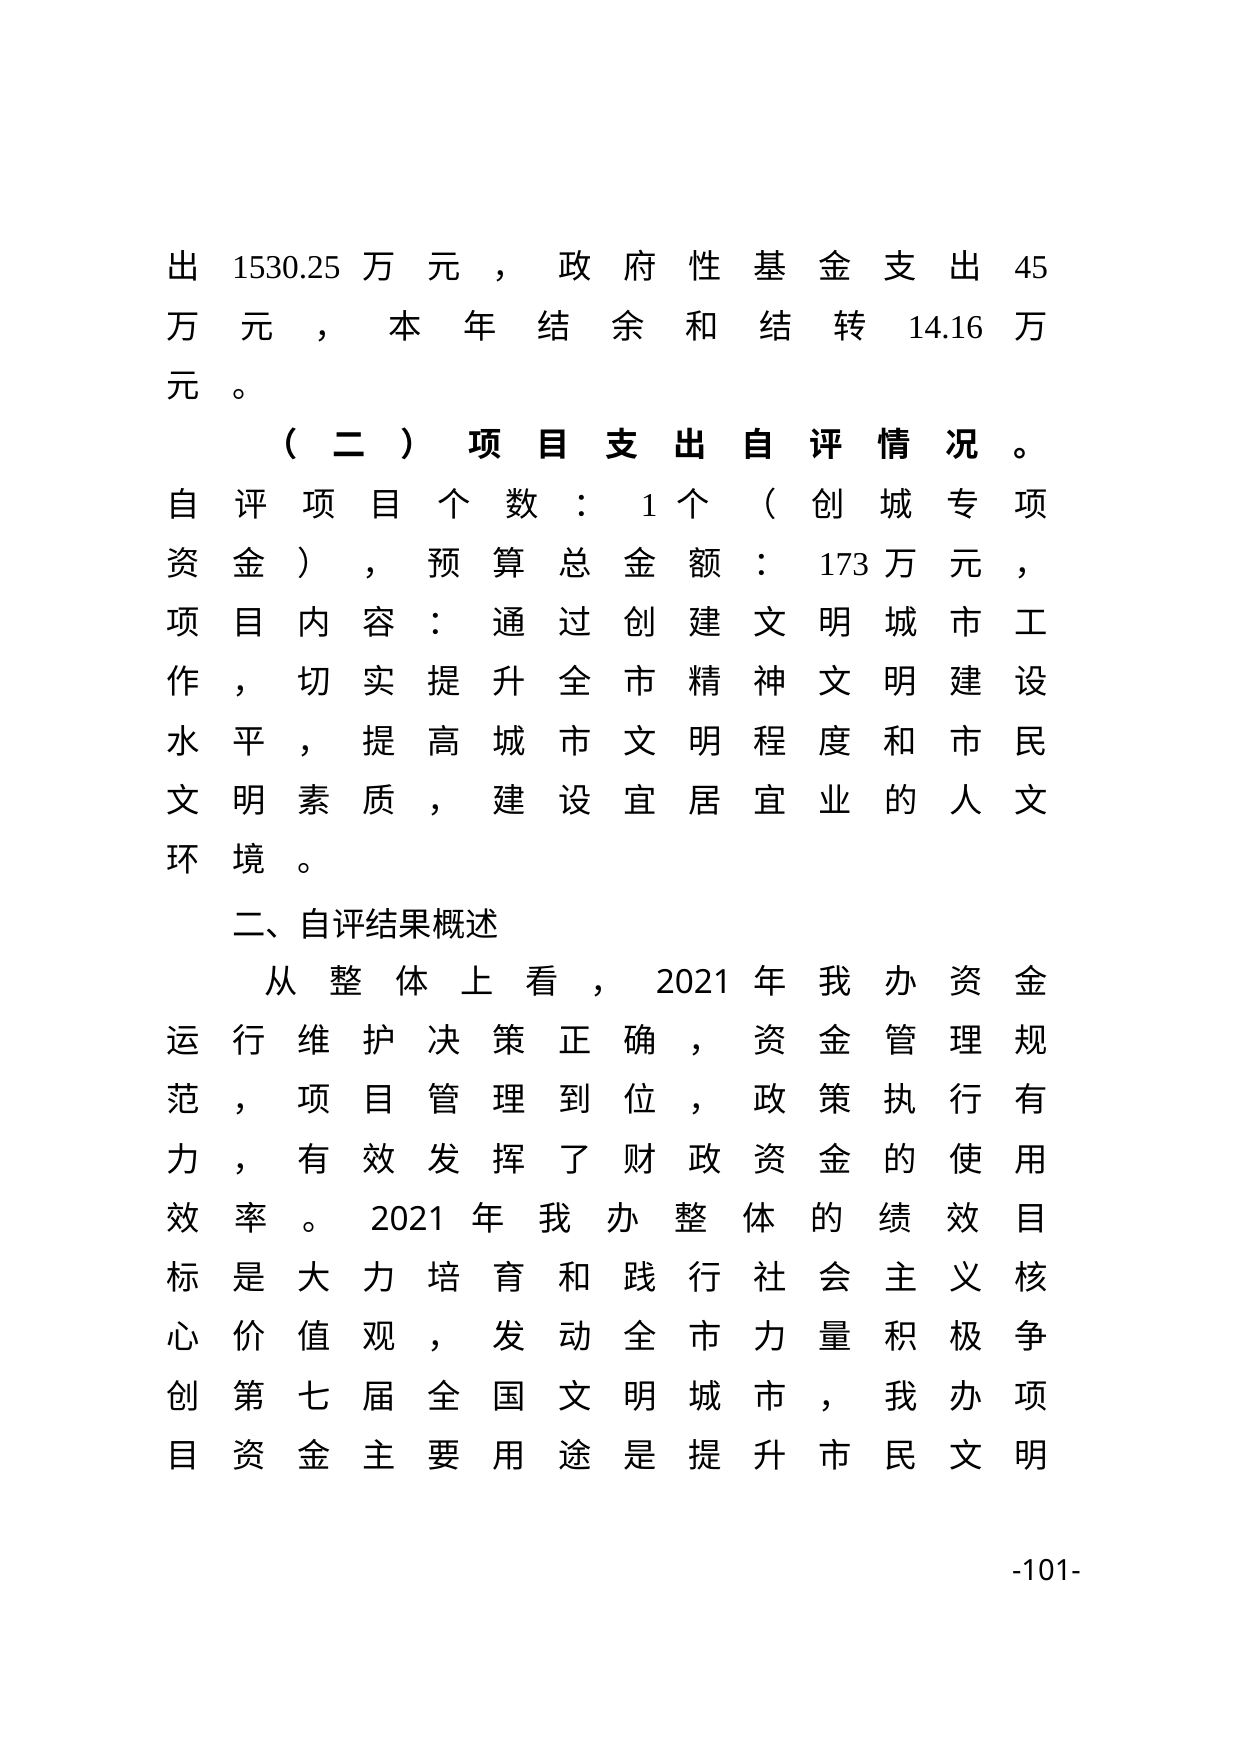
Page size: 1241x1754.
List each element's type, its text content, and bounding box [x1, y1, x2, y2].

text 二、自评结果概述 [167, 887, 1079, 949]
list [167, 235, 1079, 412]
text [167, 949, 1079, 1483]
list （二）项目支出自评情况。自评项目个数：1个（创城专项资金），预算总金额：173万元，项目内容：通过创建文明城市工作，切实提升全市精神文明建设水平，提高城市文明程度和市民文明素质，建设宜居宜业的人文环境。 [167, 412, 1079, 887]
